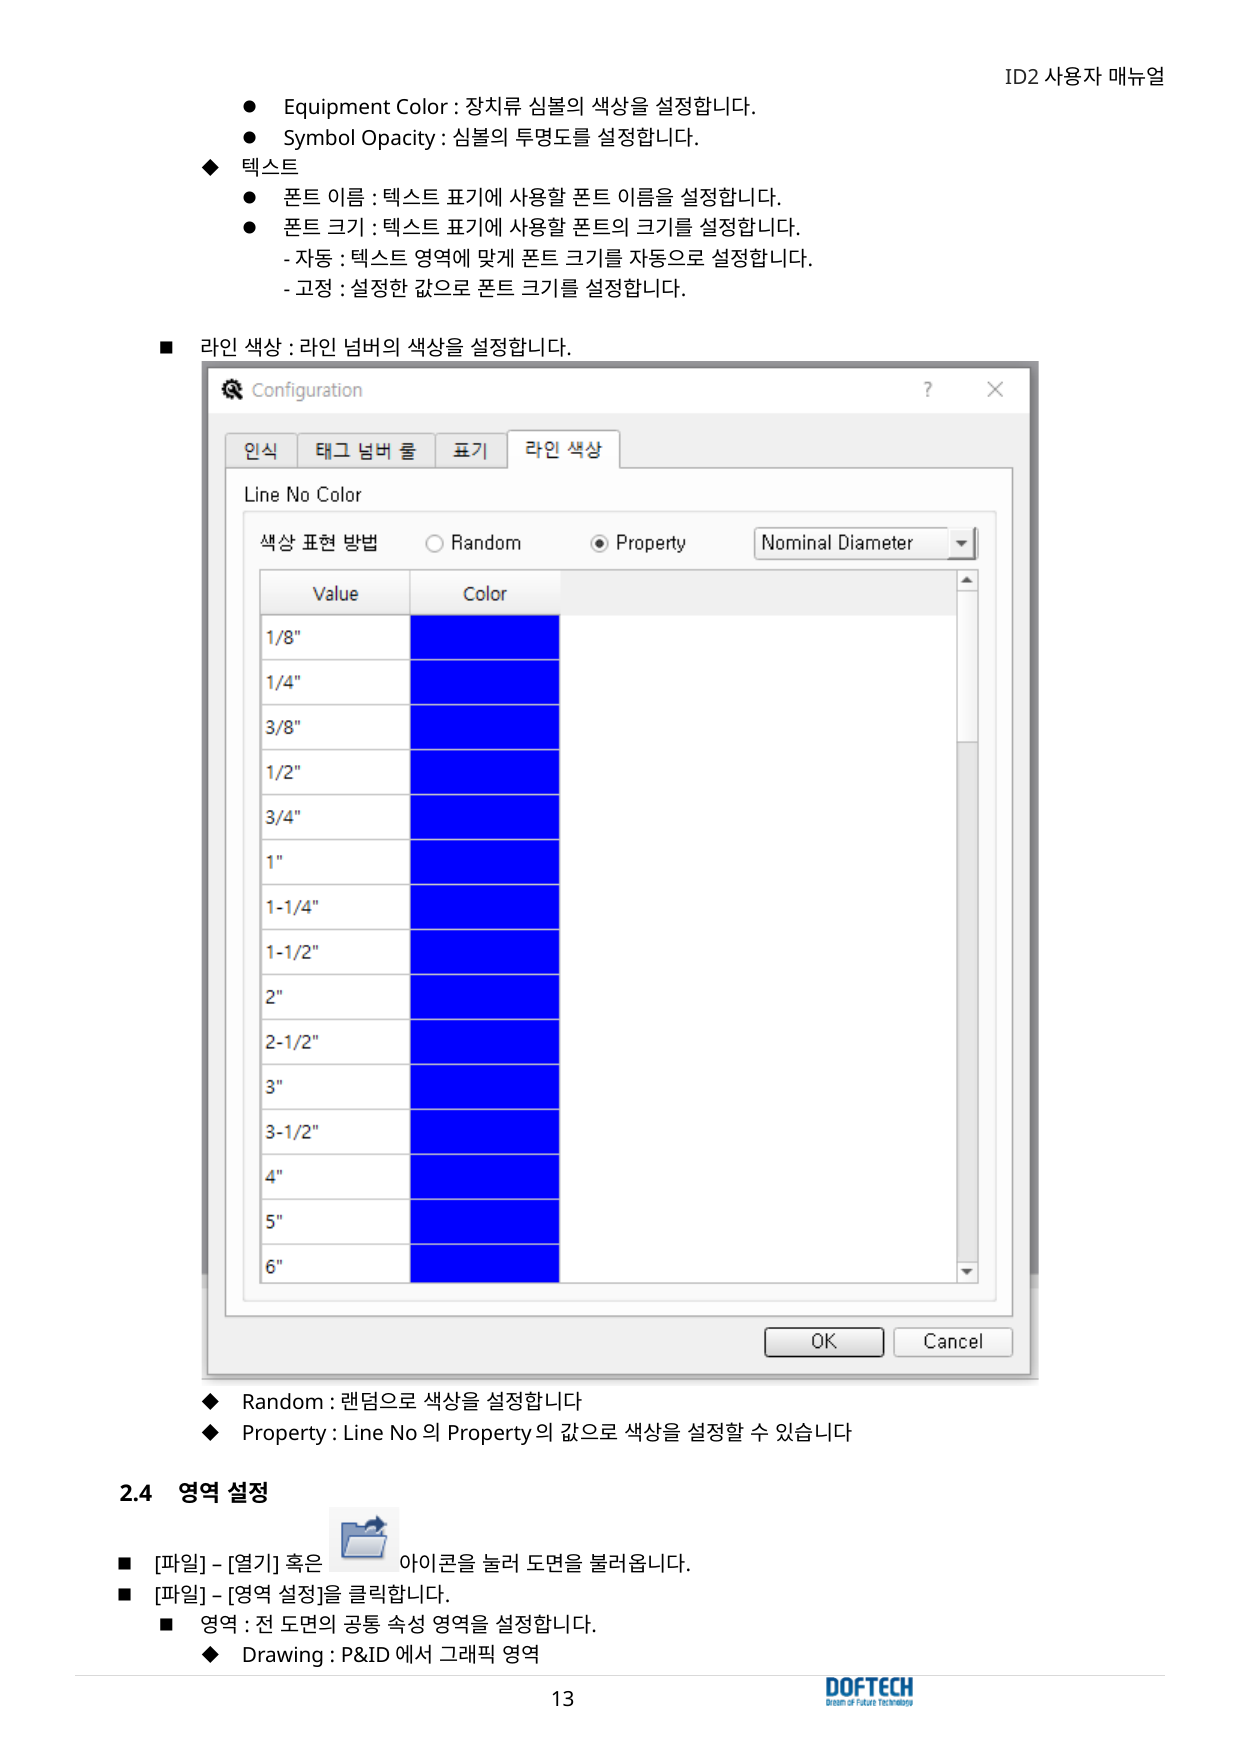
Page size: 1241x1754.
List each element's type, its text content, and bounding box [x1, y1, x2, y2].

list 폰트 이름 : 텍스트 표기에 사용할 폰트 이름을 설정합니다. [242, 181, 1165, 212]
list Symbol Opacity : 심볼의 투명도를 설정합니다. [242, 121, 1165, 151]
list 영역 : 전 도면의 공통 속성 영역을 설정합니다. [158, 1608, 1165, 1639]
list 라인 색상 : 라인 넘버의 색상을 설정합니다. [158, 331, 1165, 361]
list Drawing : P&ID에서 그래픽 영역 [200, 1639, 1165, 1669]
list Random : 랜덤으로 색상을 설정합니다 [200, 1385, 1165, 1416]
subtitle 영역 설정 [119, 1474, 1165, 1508]
picture [329, 1507, 400, 1572]
list [파일] – [열기] 혹은 아이콘을 눌러 도면을 불러옵니다. [117, 1508, 1165, 1578]
picture [823, 1676, 915, 1707]
list Property : Line No의 Property의 값으로 색상을 설정할 수 있습니다 [200, 1416, 1165, 1446]
list 폰트 크기 : 텍스트 표기에 사용할 폰트의 크기를 설정합니다. - 자동 : 텍스트 영역에 맞게 폰트 크기를 자동으로 설정합니다. - 고정 : 설정한 값으로 폰트 크기를 설정합니다. [242, 212, 1165, 303]
picture [201, 361, 1039, 1386]
list Equipment Color : 장치류 심볼의 색상을 설정합니다. [242, 91, 1165, 121]
list 텍스트 [200, 151, 1165, 181]
list [파일] – [영역 설정]을 클릭합니다. [117, 1578, 1165, 1608]
